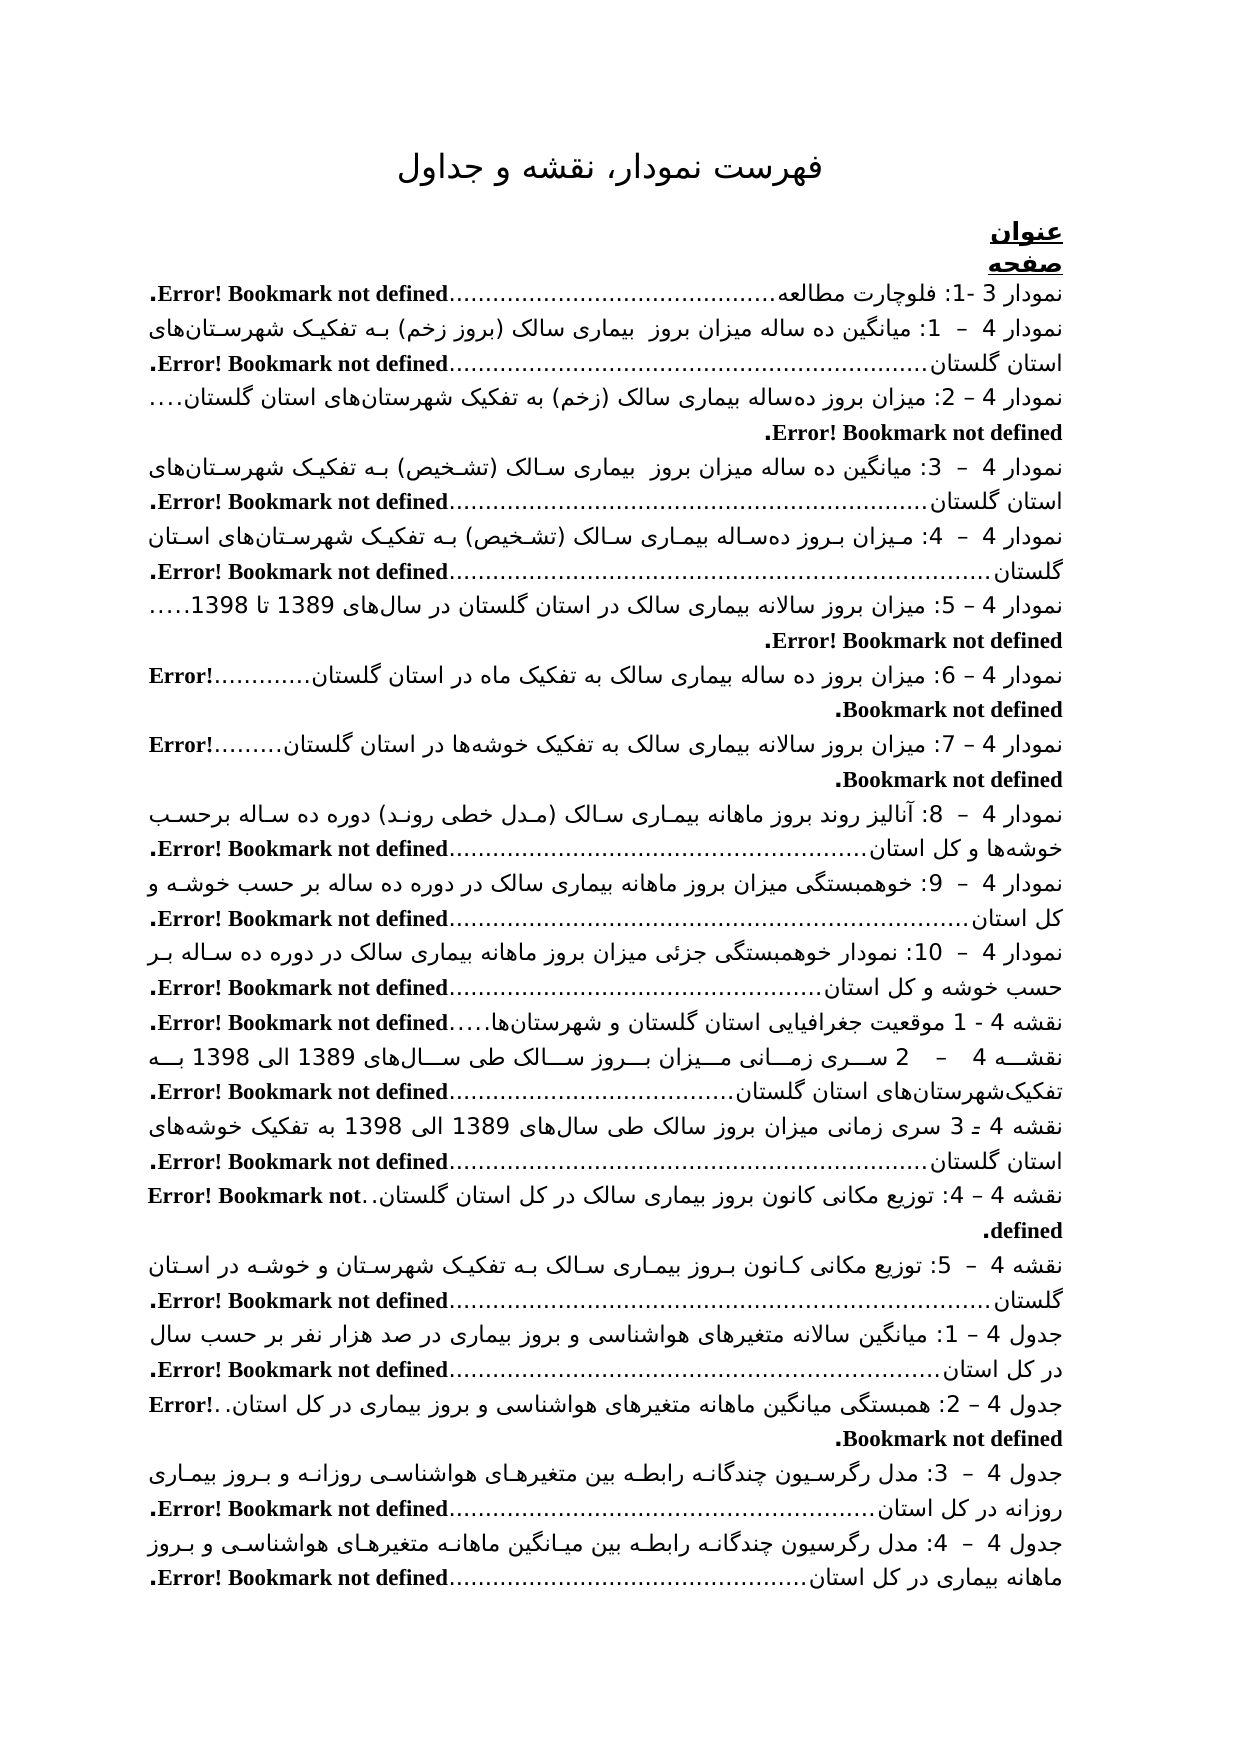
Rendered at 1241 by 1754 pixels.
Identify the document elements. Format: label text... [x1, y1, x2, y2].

text فهرست نمودار، نقشه و جداول [162, 148, 1058, 187]
